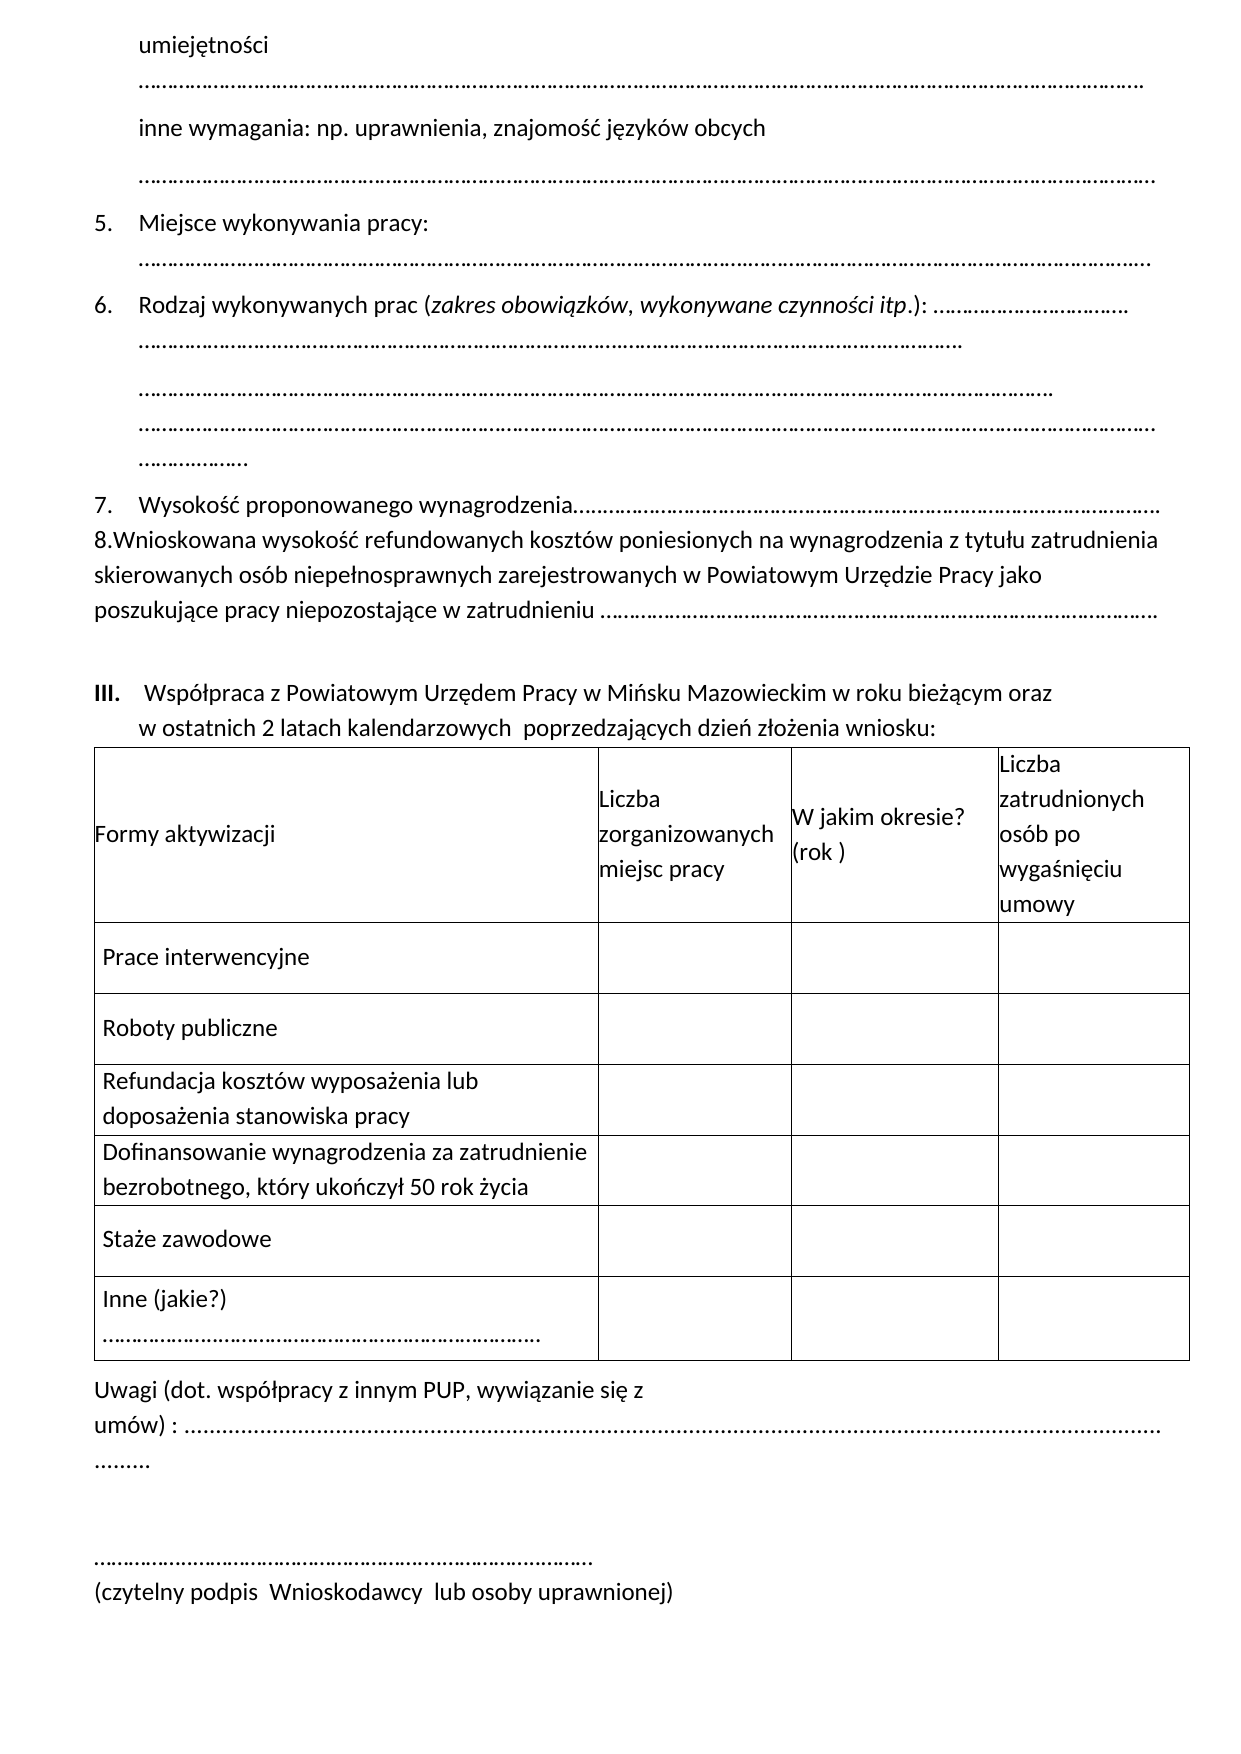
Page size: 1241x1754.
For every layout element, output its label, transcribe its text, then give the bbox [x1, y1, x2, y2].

table_cell [599, 923, 791, 993]
list Współpraca z Powiatowym Urzędem Pracy w Mińsku Mazowieckim w roku bieżącym oraz w ostatnich 2 latach kalendarzowych poprzedzających dzień złożenia wniosku: [94, 677, 1165, 743]
table_header W jakim okresie? (rok ) [792, 748, 998, 922]
table_cell [999, 1065, 1189, 1135]
text …………………………………………………………………………………………………………………………………………………………… [138, 159, 1165, 190]
table_cell [599, 994, 791, 1064]
table_cell [999, 1206, 1189, 1276]
table_cell [792, 1277, 998, 1360]
text (czytelny podpis Wnioskodawcy lub osoby uprawnionej) [94, 1576, 1165, 1607]
text Uwagi (dot. współpracy z innym PUP, wywiązanie się z umów) : .................................................................................................................................................................... [94, 1374, 1165, 1474]
table_cell Staże zawodowe [95, 1206, 598, 1276]
text …………………………………………………………………………………………….………………………………………………………….… [138, 242, 1165, 273]
table_cell [792, 1206, 998, 1276]
text umiejętności …………………………………………………………………………………………………………………………………………………………. [138, 29, 1165, 95]
list Miejsce wykonywania pracy: [94, 207, 1165, 238]
table_cell [599, 1136, 791, 1205]
table_header Liczba zorganizowanych miejsc pracy [599, 748, 791, 922]
table_cell [599, 1065, 791, 1135]
table_cell [792, 994, 998, 1064]
table_header Liczba zatrudnionych osób po wygaśnięciu umowy [999, 748, 1189, 922]
table_cell [999, 923, 1189, 993]
table_cell Dofinansowanie wynagrodzenia za zatrudnienie bezrobotnego, który ukończył 50 rok życia [95, 1136, 598, 1205]
table_cell Inne (jakie?) ………………..……………………………………………….. [95, 1277, 598, 1360]
table_header Formy aktywizacji [95, 748, 598, 922]
table_cell [999, 994, 1189, 1064]
table_cell [999, 1277, 1189, 1360]
text 8.Wnioskowana wysokość refundowanych kosztów poniesionych na wynagrodzenia z tytułu zatrudnienia skierowanych osób niepełnosprawnych zarejestrowanych w Powiatowym Urzędzie Pracy jako poszukujące pracy niepozostające w zatrudnieniu ……………………………………………………………………………………. [94, 524, 1165, 625]
text inne wymagania: np. uprawnienia, znajomość języków obcych [138, 112, 1165, 143]
text ……………..…………………………………....……………..……… [94, 1541, 1165, 1572]
text ……………………………………………………………………………………………………………………..…………………….…………………………………………………………………………………………………………………………………………………………………….……… [138, 372, 1165, 473]
table_cell [999, 1136, 1189, 1205]
list Rodzaj wykonywanych prac (zakres obowiązków, wykonywane czynności itp.): …………………………….……………………..………………………………………………….……………………………………….…………. [94, 289, 1165, 355]
table_cell Refundacja kosztów wyposażenia lub doposażenia stanowiska pracy [95, 1065, 598, 1135]
table_cell Roboty publiczne [95, 994, 598, 1064]
table_cell [792, 1136, 998, 1205]
table_cell Prace interwencyjne [95, 923, 598, 993]
table_cell [599, 1206, 791, 1276]
table_cell [792, 923, 998, 993]
table_cell [792, 1065, 998, 1135]
list Wysokość proponowanego wynagrodzenia…..……………………………………………………………………………………. [94, 489, 1165, 520]
table_cell [599, 1277, 791, 1360]
